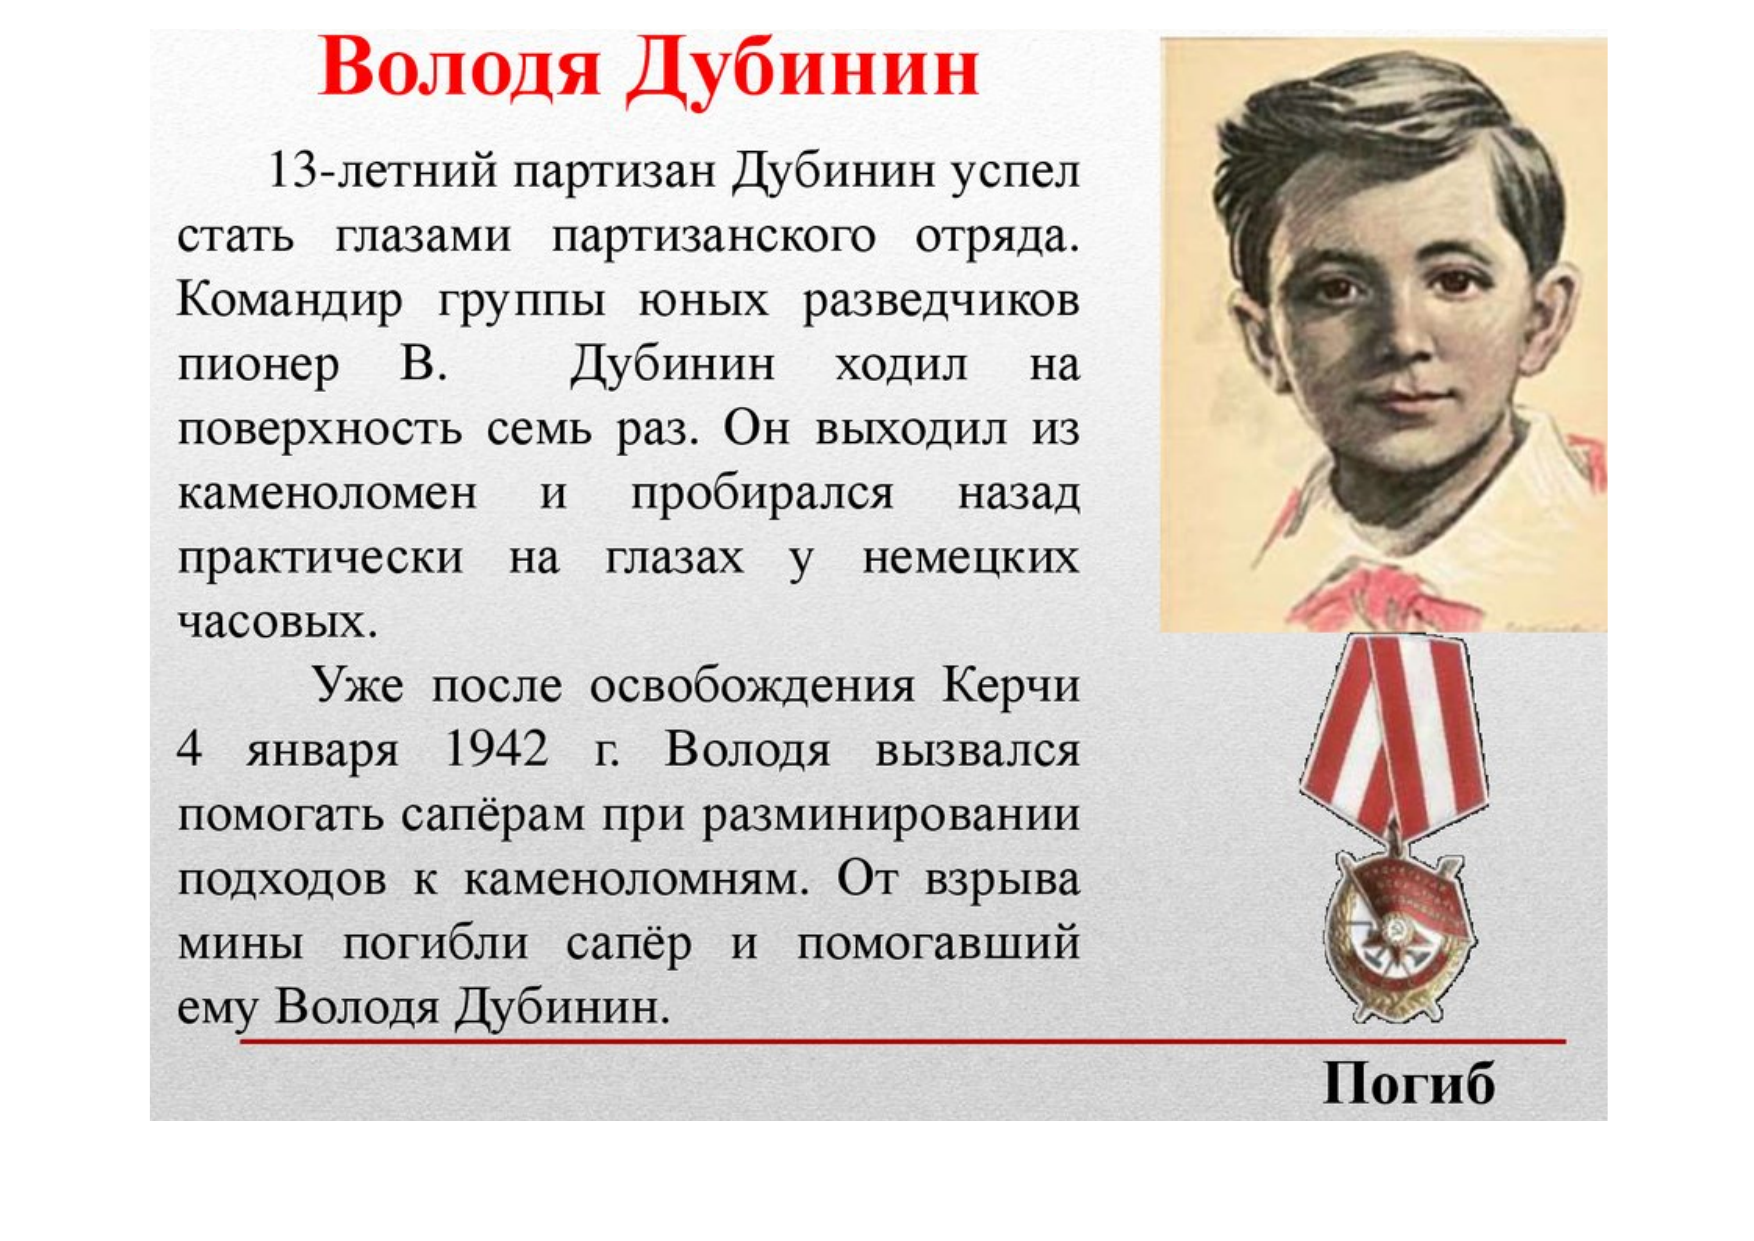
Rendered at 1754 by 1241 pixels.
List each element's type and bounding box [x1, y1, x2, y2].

picture [149, 29, 1608, 1121]
